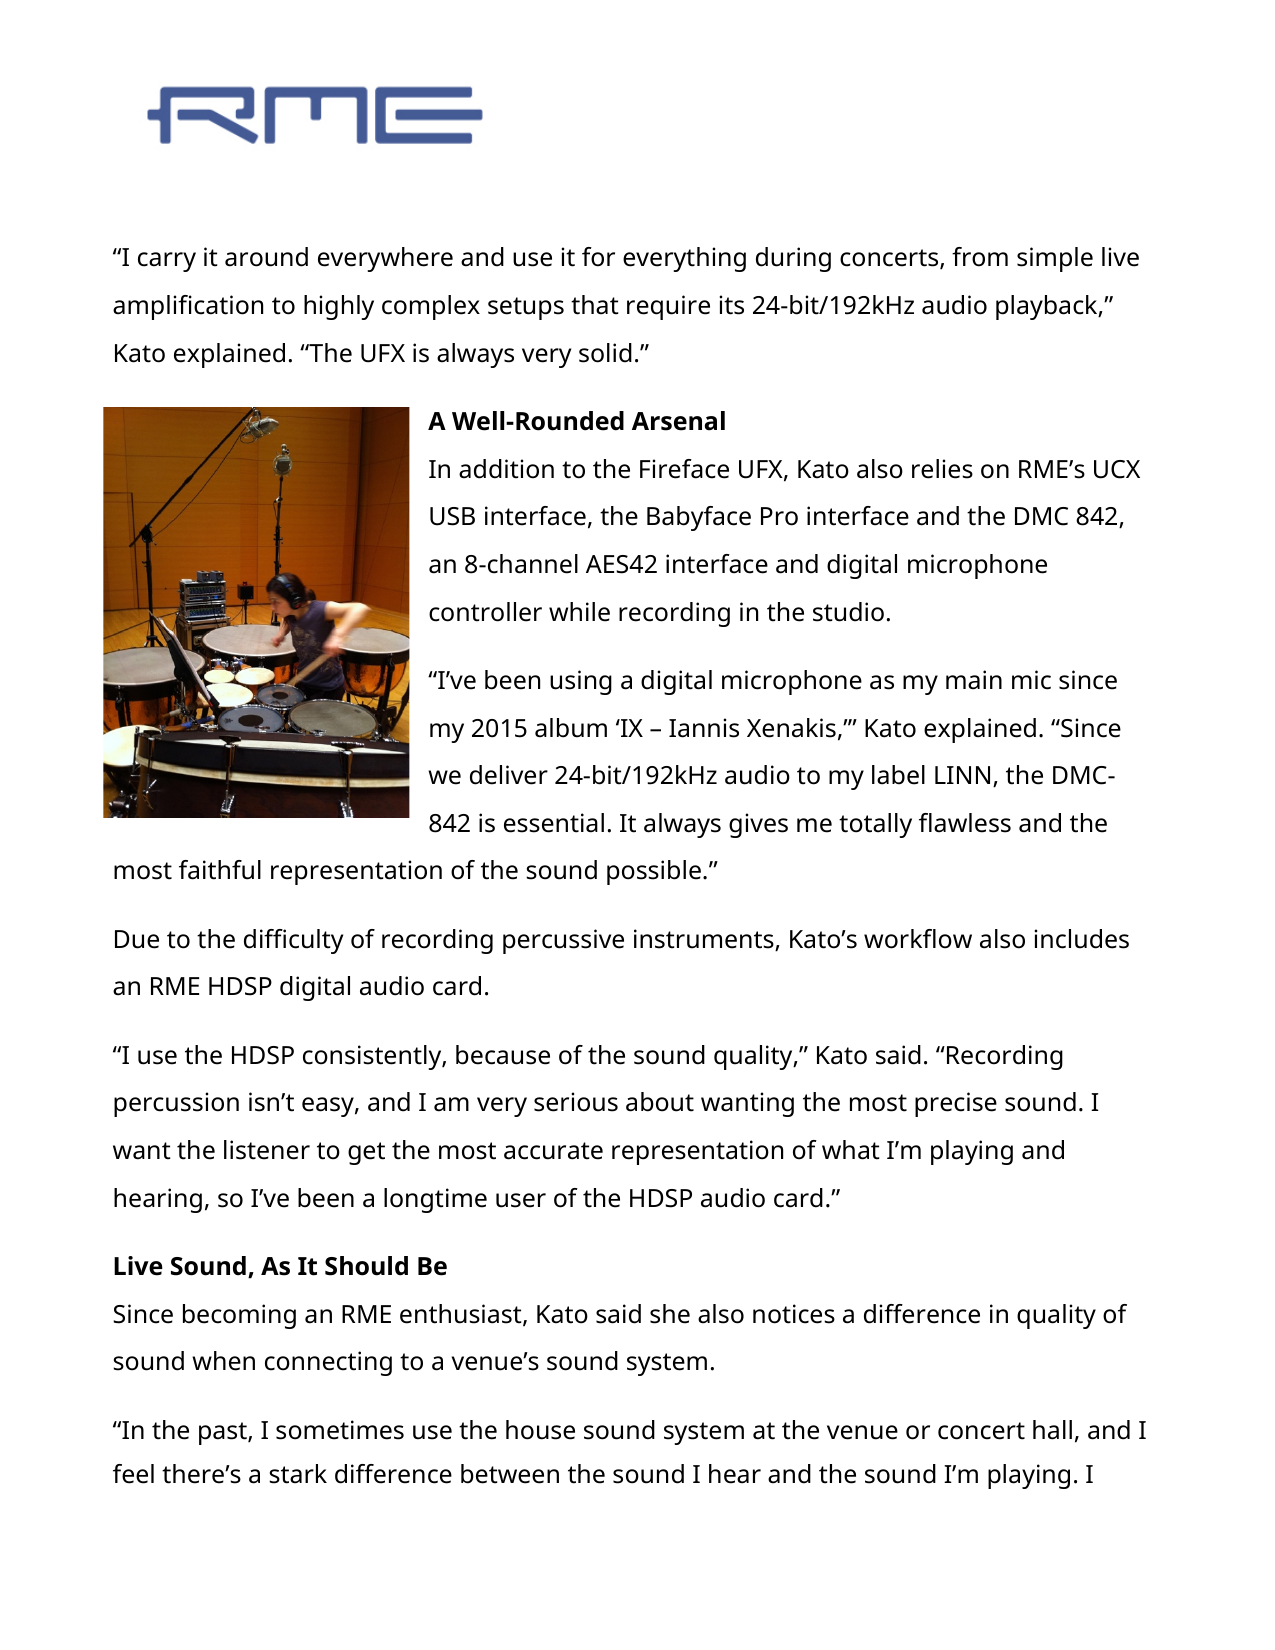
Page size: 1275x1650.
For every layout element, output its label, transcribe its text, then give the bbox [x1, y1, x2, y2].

text “I carry it around everywhere and use it for everything during concerts, from simple live amplification to highly complex setups that require its 24-bit/192kHz audio playback,” Kato explained. “The UFX is always very solid.” [112, 240, 1153, 369]
text “I’ve been using a digital microphone as my main mic since my 2015 album ‘IX – Iannis Xenakis,’” Kato explained. “Since we deliver 24-bit/192kHz audio to my label LINN, the DMC-842 is essential. It always gives me totally flawless and the most faithful representation of the sound possible.” [112, 663, 1153, 887]
text A Well-Rounded Arsenal In addition to the Fireface UFX, Kato also relies on RME’s UCX USB interface, the Babyface Pro interface and the DMC 842, an 8-channel AES42 interface and digital microphone controller while recording in the studio. [112, 404, 1153, 628]
picture [103, 407, 410, 818]
picture [112, 46, 525, 191]
text Live Sound, As It Should Be Since becoming an RME enthusiast, Kato said she also notices a difference in quality of sound when connecting to a venue’s sound system. [112, 1249, 1153, 1378]
text Due to the difficulty of recording percussive instruments, Kato’s workflow also includes an RME HDSP digital audio card. [112, 921, 1153, 1003]
text “I use the HDSP consistently, because of the sound quality,” Kato said. “Recording percussion isn’t easy, and I am very serious about wanting the most precise sound. I want the listener to get the most accurate representation of what I’m playing and hearing, so I’ve been a longtime user of the HDSP audio card.” [112, 1037, 1153, 1214]
